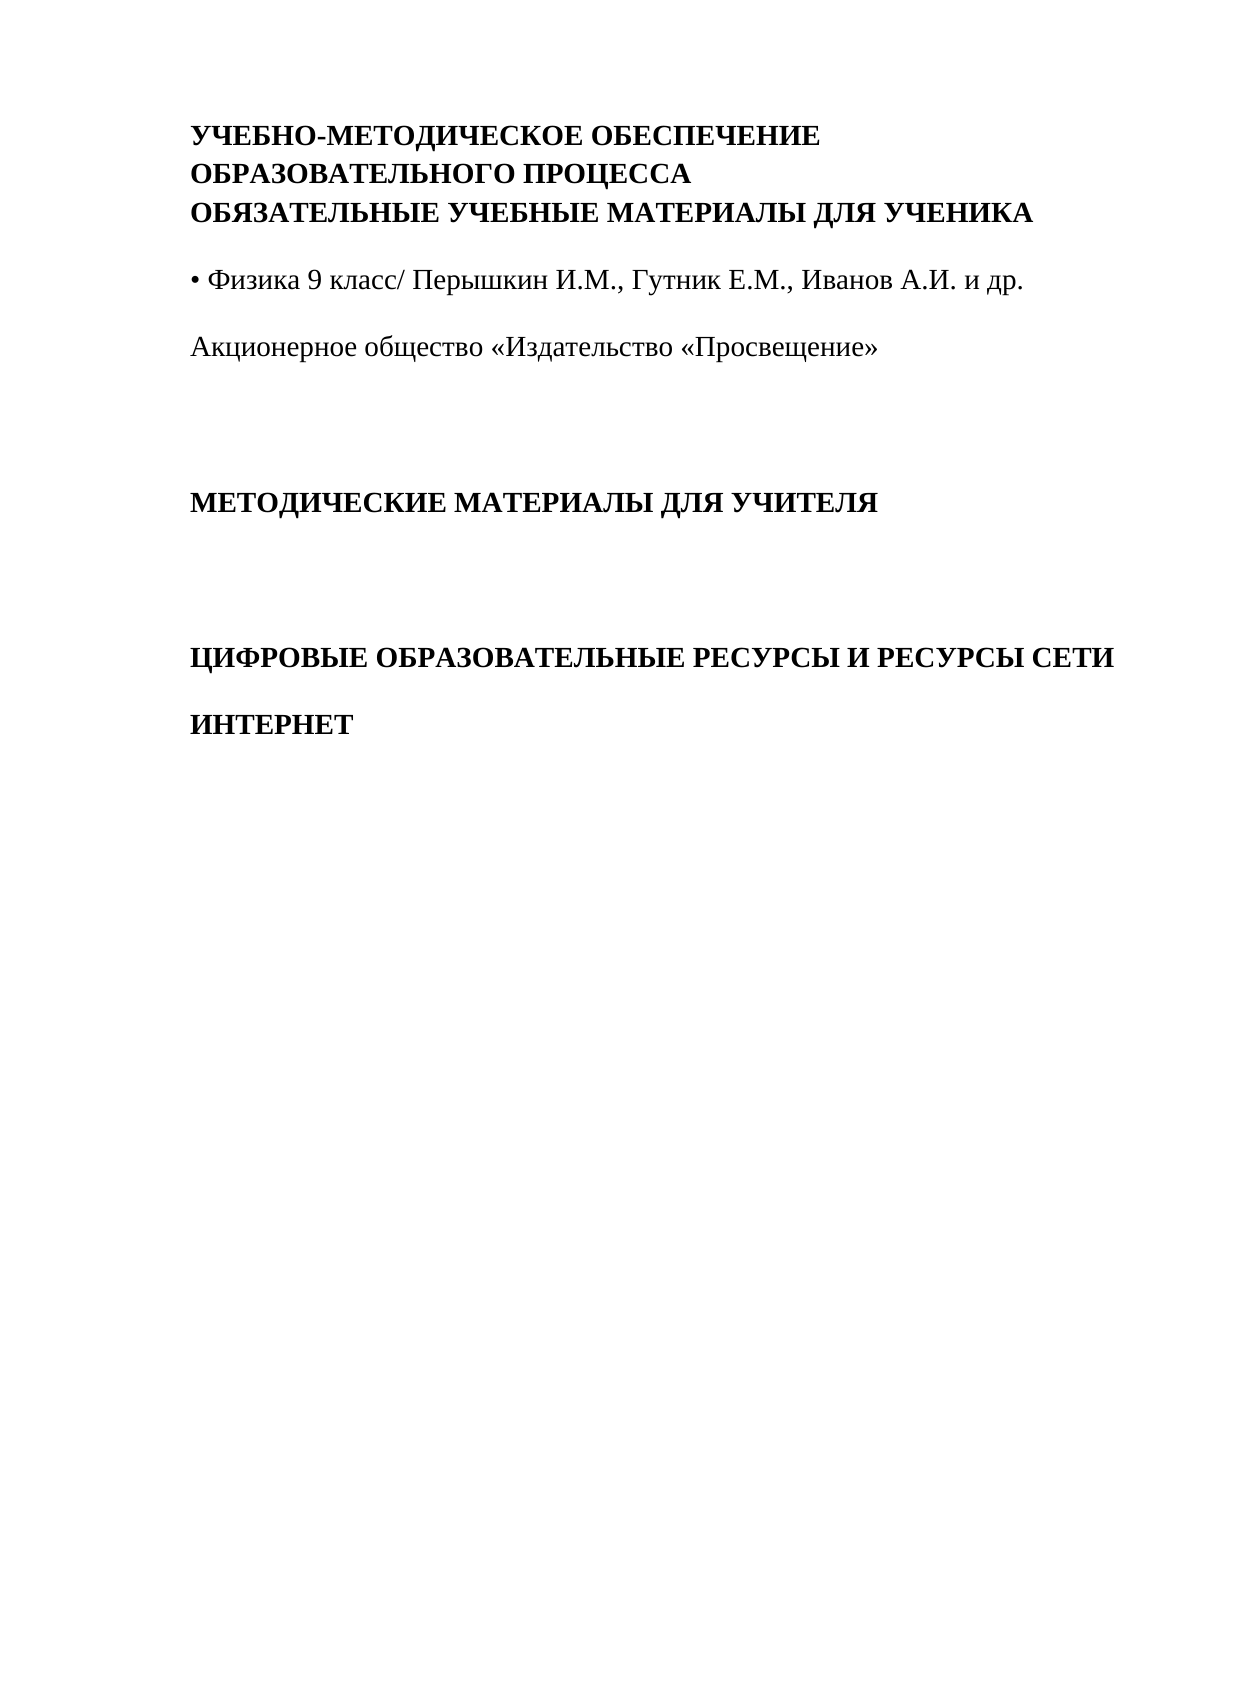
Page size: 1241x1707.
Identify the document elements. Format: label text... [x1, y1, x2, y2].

text ЦИФРОВЫЕ ОБРАЗОВАТЕЛЬНЫЕ РЕСУРСЫ И РЕСУРСЫ СЕТИ ИНТЕРНЕТ [190, 640, 1152, 741]
text ОБЯЗАТЕЛЬНЫЕ УЧЕБНЫЕ МАТЕРИАЛЫ ДЛЯ УЧЕНИКА [190, 195, 1152, 229]
text • Физика 9 класс/ Перышкин И.М., Гутник Е.М., Иванов А.И. и др. Акционерное общество «Издательство «Просвещение» [190, 262, 1152, 363]
text УЧЕБНО-МЕТОДИЧЕСКОЕ ОБЕСПЕЧЕНИЕ ОБРАЗОВАТЕЛЬНОГО ПРОЦЕССА [190, 118, 1152, 190]
text МЕТОДИЧЕСКИЕ МАТЕРИАЛЫ ДЛЯ УЧИТЕЛЯ [190, 485, 1152, 518]
